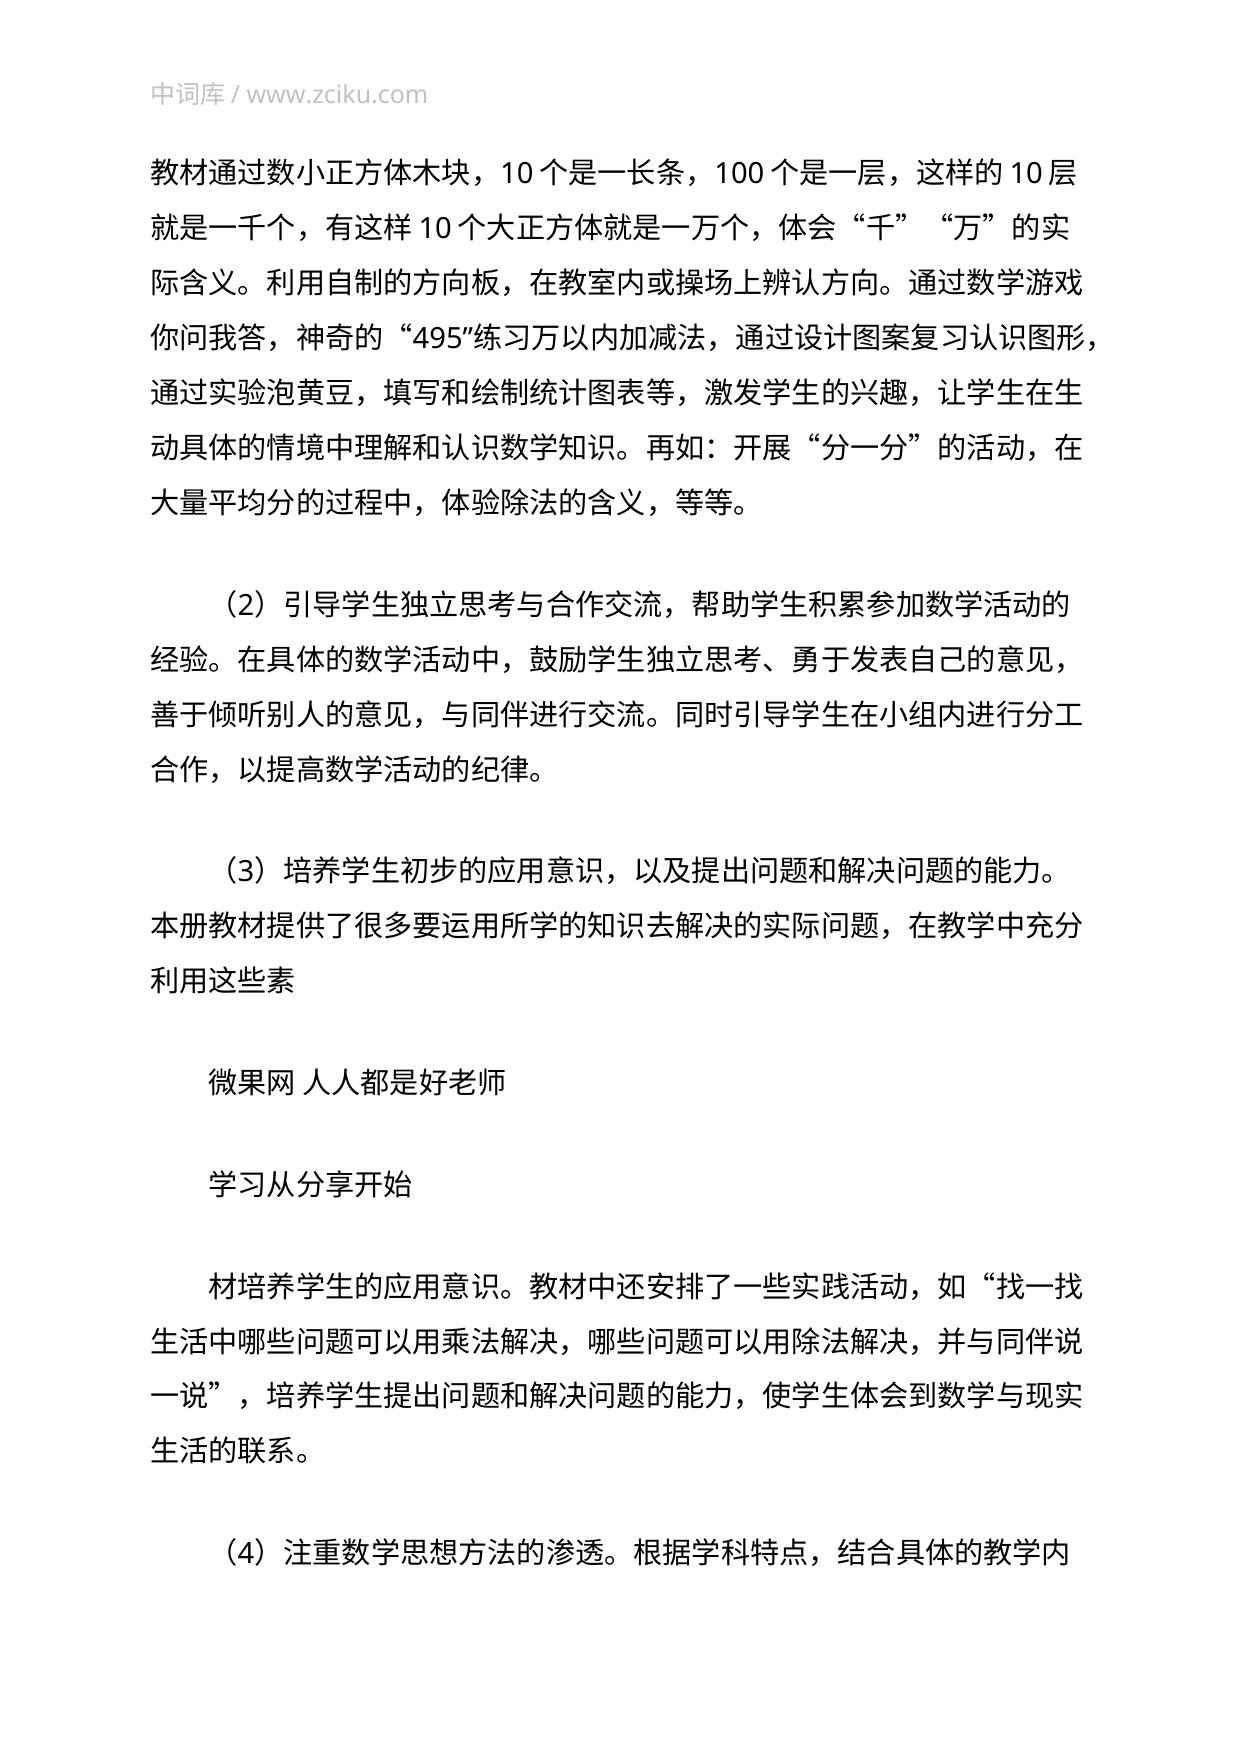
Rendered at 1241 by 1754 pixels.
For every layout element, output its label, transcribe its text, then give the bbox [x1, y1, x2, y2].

text 微果网 人人都是好老师 [150, 1060, 1090, 1102]
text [150, 150, 1090, 522]
text （2）引导学生独立思考与合作交流，帮助学生积累参加数学活动的经验。在具体的数学活动中，鼓励学生独立思考、勇于发表自己的意见，善于倾听别人的意见，与同伴进行交流。同时引导学生在小组内进行分工合作，以提高数学活动的纪律。 [150, 581, 1090, 788]
text （3）培养学生初步的应用意识，以及提出问题和解决问题的能力。本册教材提供了很多要运用所学的知识去解决的实际问题，在教学中充分利用这些素 [150, 848, 1090, 1000]
text 学习从分享开始 [150, 1161, 1090, 1204]
text 材培养学生的应用意识。教材中还安排了一些实践活动，如“找一找生活中哪些问题可以用乘法解决，哪些问题可以用除法解决，并与同伴说一说”，培养学生提出问题和解决问题的能力，使学生体会到数学与现实生活的联系。 [150, 1263, 1090, 1470]
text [150, 1530, 1090, 1572]
